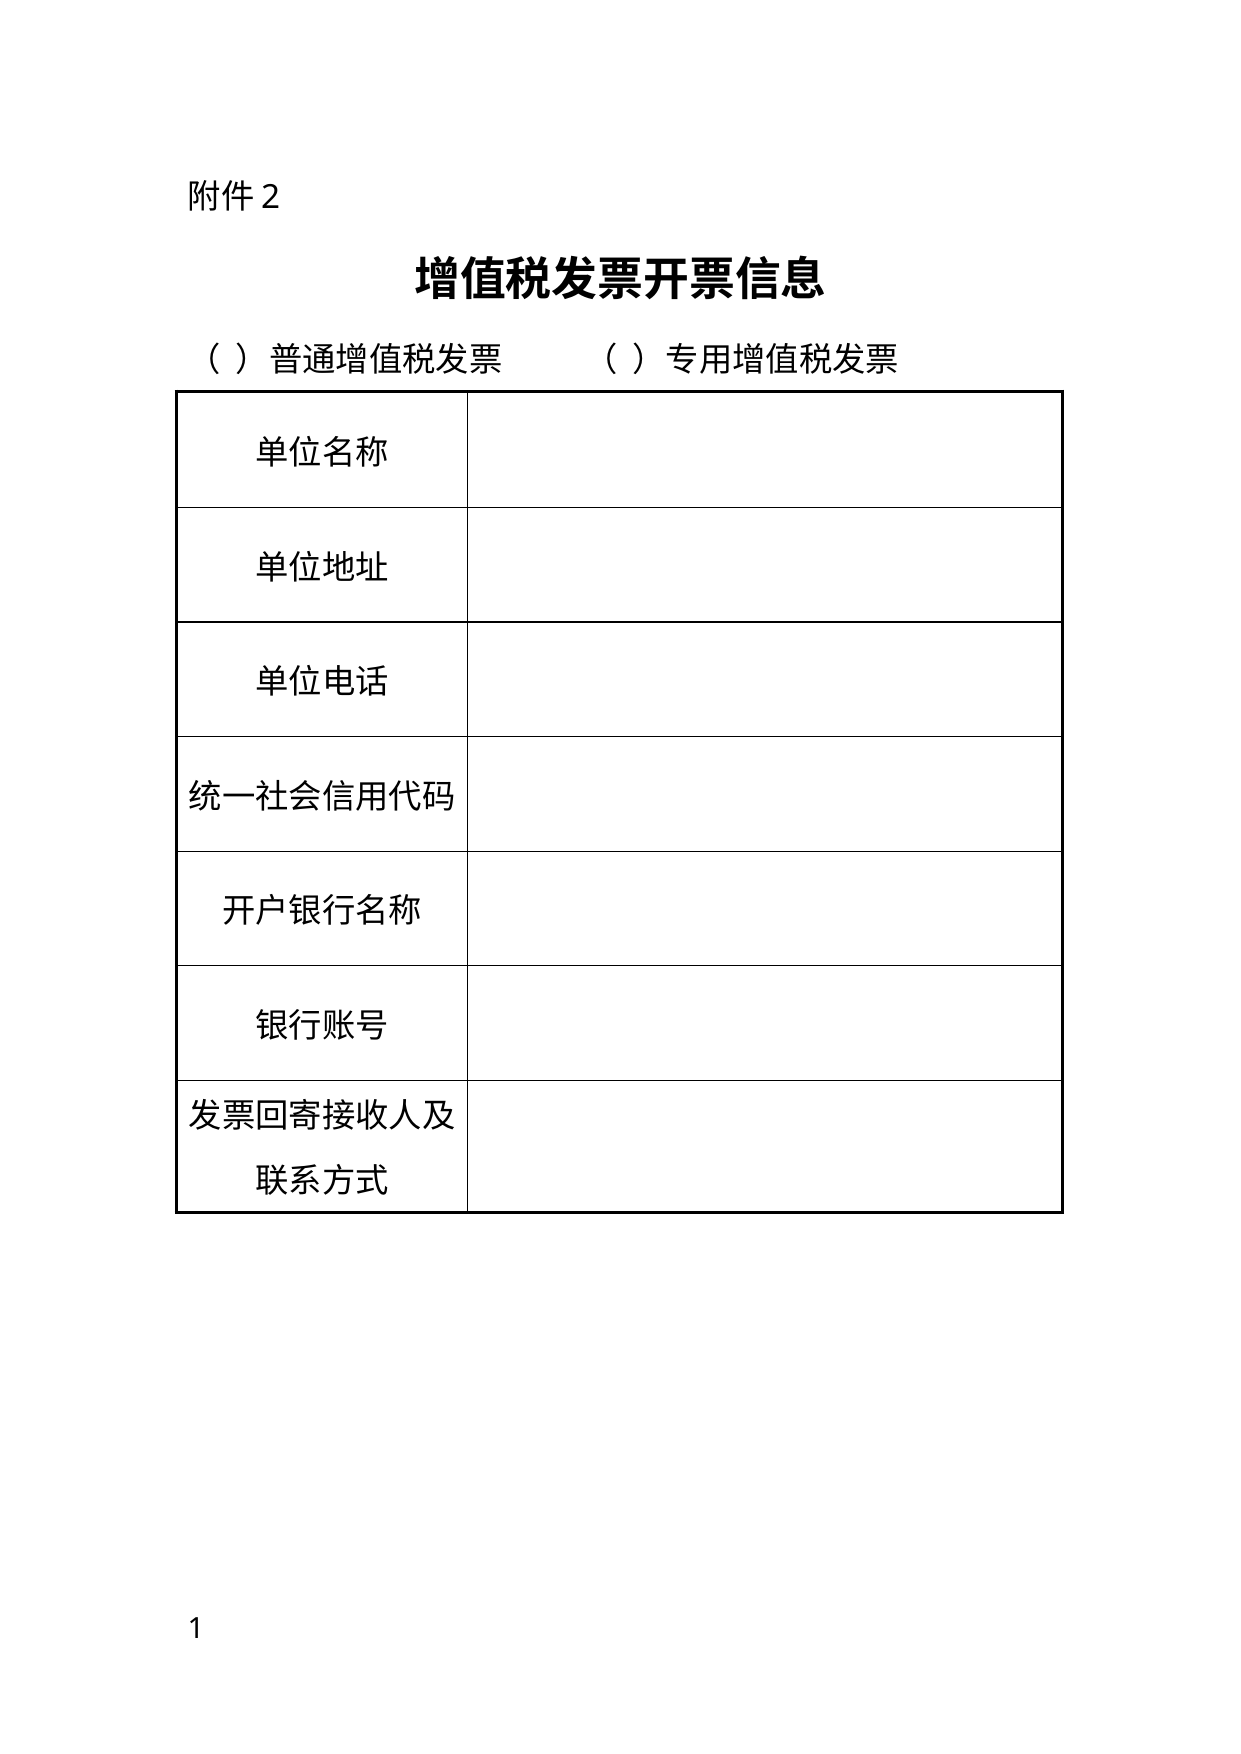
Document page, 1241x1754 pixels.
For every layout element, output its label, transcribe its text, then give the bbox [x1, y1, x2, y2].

table_cell [468, 737, 1061, 851]
table_cell 银行账号 [178, 966, 467, 1080]
table_cell [468, 623, 1061, 736]
table_cell [468, 966, 1061, 1080]
table_cell 单位地址 [178, 508, 467, 621]
table_header 单位名称 [178, 393, 467, 507]
table_cell 发票回寄接收人及联系方式 [178, 1081, 467, 1211]
table_cell [468, 852, 1061, 965]
table_cell 开户银行名称 [178, 852, 467, 965]
text 附件2 [187, 162, 1053, 227]
table_cell [468, 508, 1061, 621]
text （ ）普通增值税发票 （ ）专用增值税发票 [187, 324, 1053, 389]
text 增值税发票开票信息 [187, 227, 1053, 324]
table_cell [468, 1081, 1061, 1211]
table_cell 统一社会信用代码 [178, 737, 467, 851]
table_cell 单位电话 [178, 623, 467, 736]
table_header [468, 393, 1061, 507]
